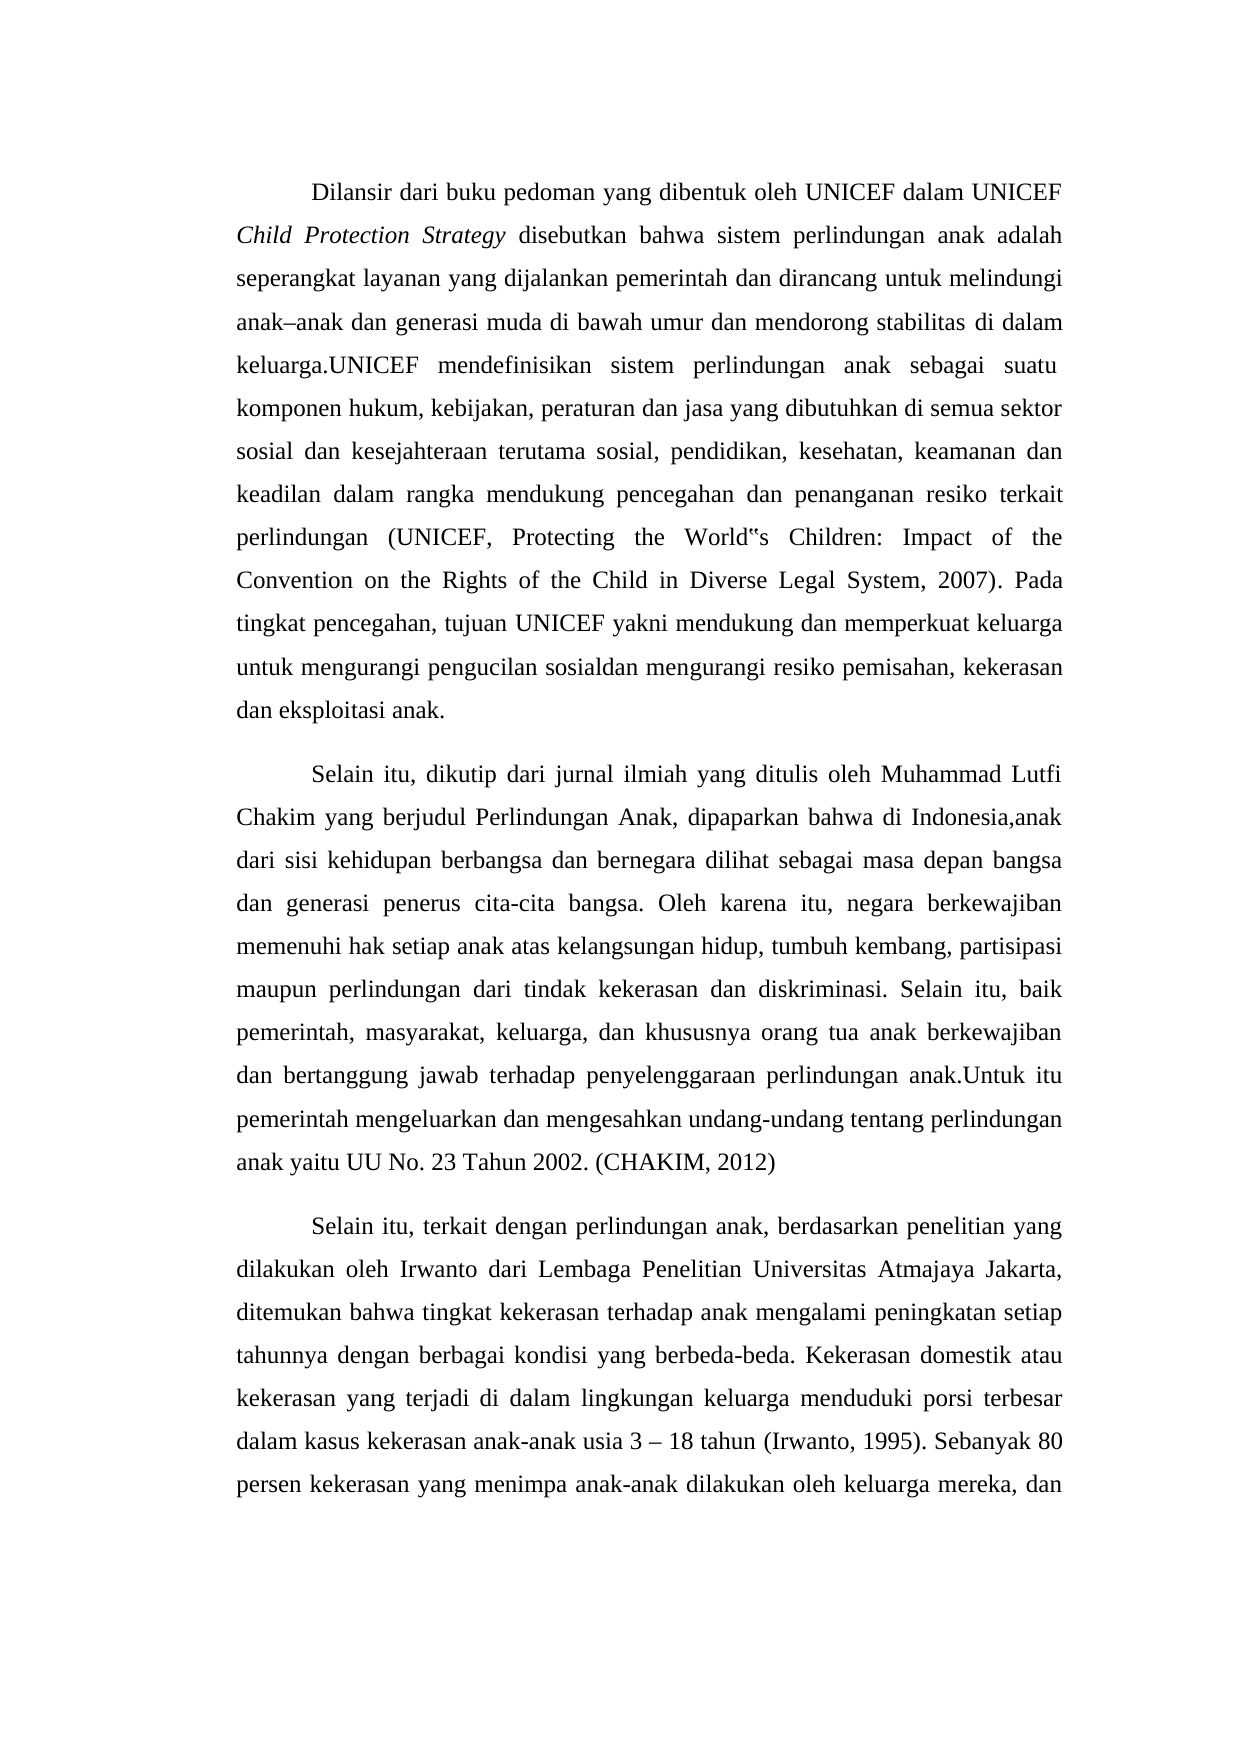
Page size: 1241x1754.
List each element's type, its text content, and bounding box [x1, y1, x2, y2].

text Selain itu, dikutip dari jurnal ilmiah yang ditulis oleh Muhammad Lutfi Chakim yang berjudul Perlindungan Anak, dipaparkan bahwa di Indonesia,anak dari sisi kehidupan berbangsa dan bernegara dilihat sebagai masa depan bangsa dan generasi penerus cita-cita bangsa. Oleh karena itu, negara berkewajiban memenuhi hak setiap anak atas kelangsungan hidup, tumbuh kembang, partisipasi maupun perlindungan dari tindak kekerasan dan diskriminasi. Selain itu, baik pemerintah, masyarakat, keluarga, dan khususnya orang tua anak berkewajiban dan bertanggung jawab terhadap penyelenggaraan perlindungan anak.Untuk itu pemerintah mengeluarkan dan mengesahkan undang-undang tentang perlindungan anak yaitu UU No. 23 Tahun 2002. [236, 759, 1063, 1176]
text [236, 1211, 1063, 1498]
text Dilansir dari buku pedoman yang dibentuk oleh UNICEF dalam UNICEF Child Protection Strategy disebutkan bahwa sistem perlindungan anak adalah seperangkat layanan yang dijalankan pemerintah dan dirancang untuk melindungi anak–anak dan generasi muda di bawah umur dan mendorong stabilitas di dalam keluarga.UNICEF mendefinisikan sistem perlindungan anak sebagai suatu komponen hukum, kebijakan, peraturan dan jasa yang dibutuhkan di semua sektor sosial dan kesejahteraan terutama sosial, pendidikan, kesehatan, keamanan dan keadilan dalam rangka mendukung pencegahan dan penanganan resiko terkait perlindungan. Pada tingkat pencegahan, tujuan UNICEF yakni mendukung dan memperkuat keluarga untuk mengurangi pengucilan sosialdan mengurangi resiko pemisahan, kekerasan dan eksploitasi anak. [236, 177, 1063, 723]
